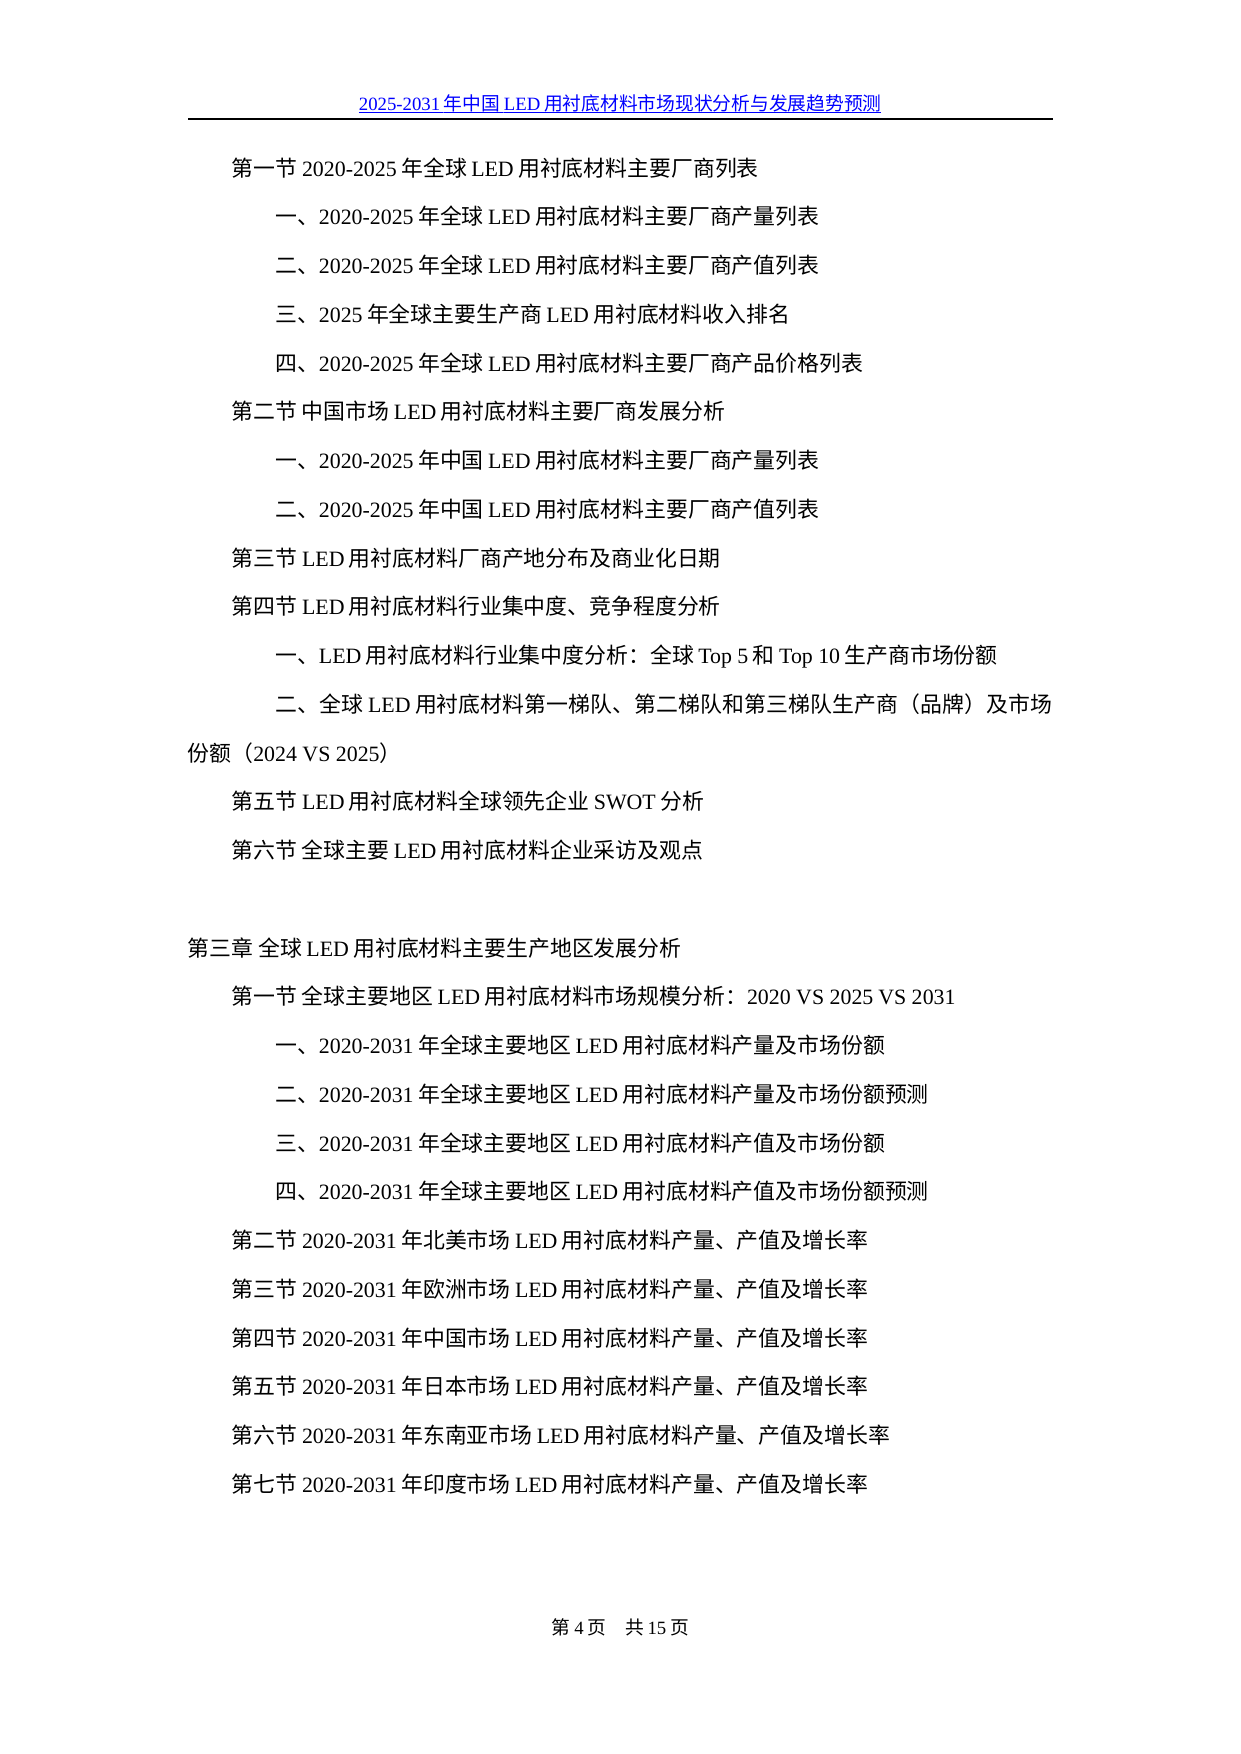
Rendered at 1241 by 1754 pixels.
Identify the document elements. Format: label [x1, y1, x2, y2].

text [187, 150, 1053, 1499]
